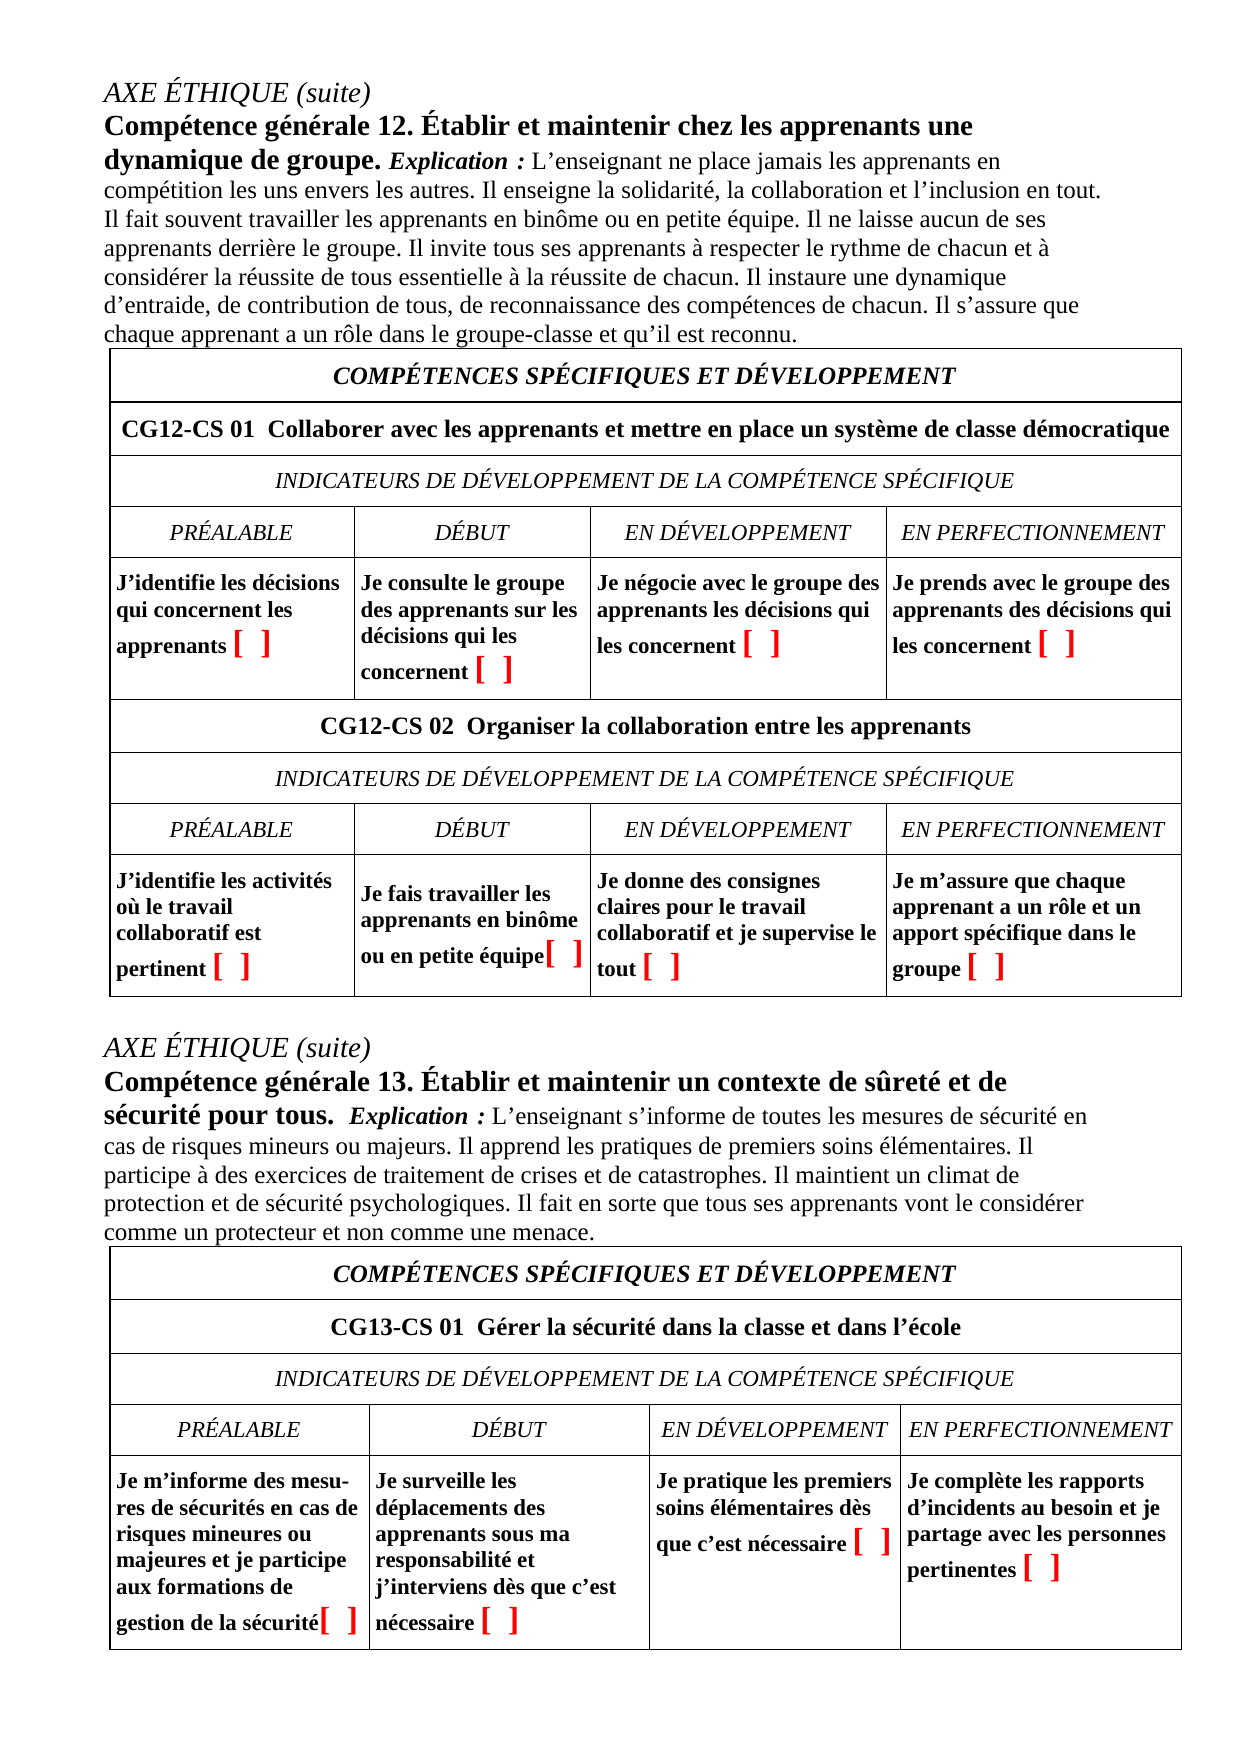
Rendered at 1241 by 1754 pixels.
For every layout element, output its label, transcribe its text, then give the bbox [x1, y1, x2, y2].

table_cell EN PERFECTIONNEMENT [887, 507, 1181, 557]
table_cell Je m’informe des mesu-res de sécurités en cas de risques mineures ou majeures et je participe aux formations de gestion de la sécurité[ ] [111, 1456, 369, 1649]
table_cell DÉBUT [355, 507, 590, 557]
table_cell EN DÉVELOPPEMENT [650, 1405, 900, 1454]
text AXE ÉTHIQUE (suite) [103, 75, 1107, 108]
table_cell Je surveille les déplacements des apprenants sous ma responsabilité et j’interviens dès que c’est nécessaire [ ] [370, 1456, 649, 1649]
table_cell Je consulte le groupe des apprenants sur les décisions qui les concernent [ ] [355, 558, 590, 699]
table_cell EN PERFECTIONNEMENT [887, 804, 1181, 854]
table_cell EN DÉVELOPPEMENT [591, 507, 886, 557]
table_cell J’identifie les activités où le travail collaboratif est pertinent [ ] [111, 855, 354, 996]
text AXE ÉTHIQUE (suite) [103, 1030, 1107, 1064]
table_cell Je complète les rapports d’incidents au besoin et je partage avec les personnes pertinentes [ ] [901, 1456, 1181, 1649]
table_cell Je négocie avec le groupe des apprenants les décisions qui les concernent [ ] [591, 558, 886, 699]
table_cell CG12-CS 02 Organiser la collaboration entre les apprenants [111, 700, 1181, 752]
table_cell Je m’assure que chaque apprenant a un rôle et un apport spécifique dans le groupe [ ] [887, 855, 1181, 996]
table_cell J’identifie les décisions qui concernent les apprenants [ ] [111, 558, 354, 699]
table_cell CG12-CS 01 Collaborer avec les apprenants et mettre en place un système de classe démocratique [111, 403, 1181, 455]
table_cell DÉBUT [370, 1405, 649, 1454]
text Compétence générale 13. Établir et maintenir un contexte de sûreté et de sécurité pour tous. Explication : L’enseignant s’informe de toutes les mesures de sécurité en cas de risques mineurs ou majeurs. Il apprend les pratiques de premiers soins élémentaires. Il participe à des exercices de traitement de crises et de catastrophes. Il maintient un climat de protection et de sécurité psychologiques. Il fait en sorte que tous ses apprenants vont le considérer comme un protecteur et non comme une menace. [103, 1064, 1107, 1246]
table_cell INDICATEURS DE DÉVELOPPEMENT DE LA COMPÉTENCE SPÉCIFIQUE [111, 456, 1181, 506]
table_cell DÉBUT [355, 804, 590, 854]
table_cell INDICATEURS DE DÉVELOPPEMENT DE LA COMPÉTENCE SPÉCIFIQUE [111, 753, 1181, 803]
table_cell EN DÉVELOPPEMENT [591, 804, 886, 854]
table_cell Je fais travailler les apprenants en binôme ou en petite équipe[ ] [355, 855, 590, 996]
table_cell PRÉALABLE [111, 507, 354, 557]
table_header COMPÉTENCES SPÉCIFIQUES ET DÉVELOPPEMENT [111, 349, 1181, 401]
table_cell Je pratique les premiers soins élémentaires dès que c’est nécessaire [ ] [650, 1456, 900, 1649]
table_cell EN PERFECTIONNEMENT [901, 1405, 1181, 1454]
table_cell PRÉALABLE [111, 1405, 369, 1454]
table_cell PRÉALABLE [111, 804, 354, 854]
table_cell CG13-CS 01 Gérer la sécurité dans la classe et dans l’école [111, 1300, 1181, 1353]
table_header COMPÉTENCES SPÉCIFIQUES ET DÉVELOPPEMENT [111, 1247, 1181, 1299]
table_cell Je prends avec le groupe des apprenants des décisions qui les concernent [ ] [887, 558, 1181, 699]
table_cell Je donne des consignes claires pour le travail collaboratif et je supervise le tout [ ] [591, 855, 886, 996]
table_cell INDICATEURS DE DÉVELOPPEMENT DE LA COMPÉTENCE SPÉCIFIQUE [111, 1354, 1181, 1404]
text Compétence générale 12. Établir et maintenir chez les apprenants une dynamique de groupe. Explication : L’enseignant ne place jamais les apprenants en compétition les uns envers les autres. Il enseigne la solidarité, la collaboration et l’inclusion en tout. Il fait souvent travailler les apprenants en binôme ou en petite équipe. Il ne laisse aucun de ses apprenants derrière le groupe. Il invite tous ses apprenants à respecter le rythme de chacun et à considérer la réussite de tous essentielle à la réussite de chacun. Il instaure une dynamique d’entraide, de contribution de tous, de reconnaissance des compétences de chacun. Il s’assure que chaque apprenant a un rôle dans le groupe-classe et qu’il est reconnu. [103, 108, 1107, 348]
